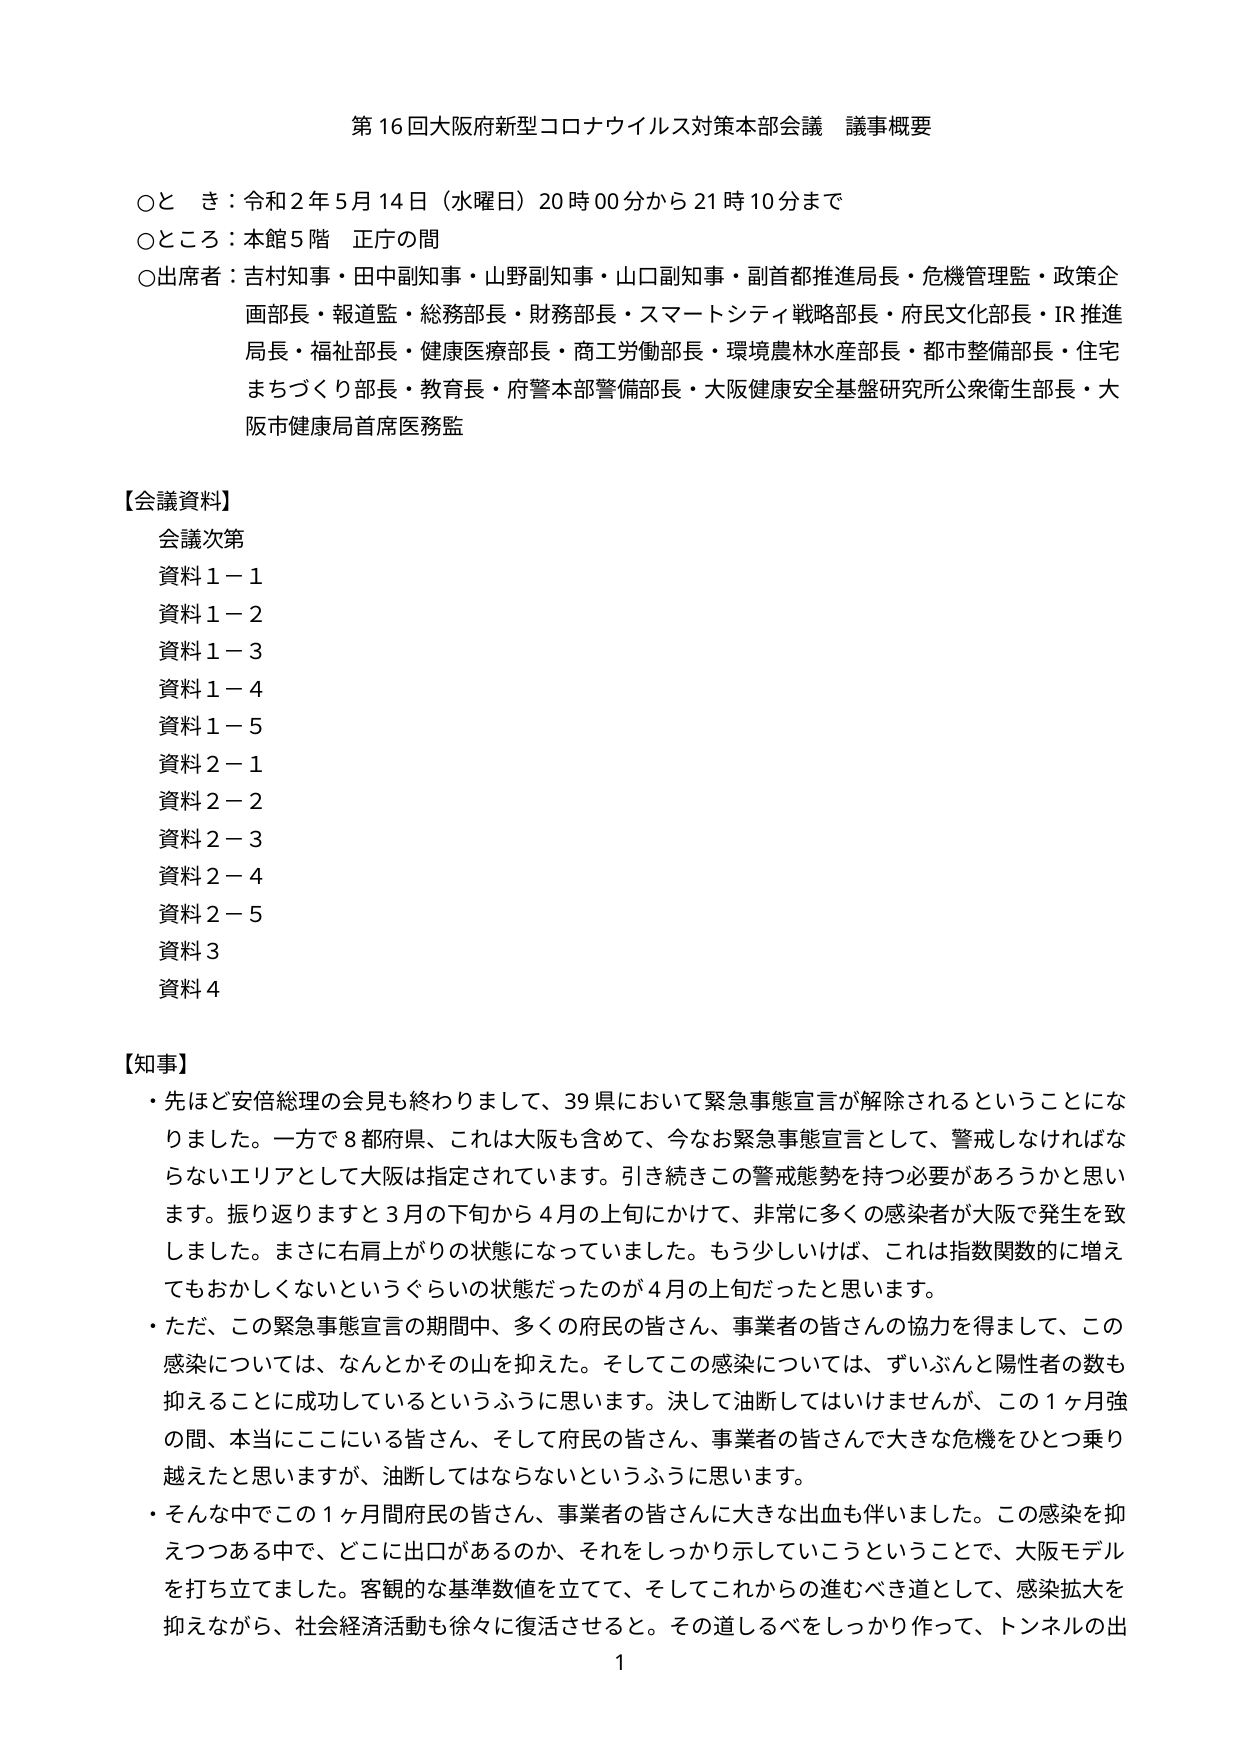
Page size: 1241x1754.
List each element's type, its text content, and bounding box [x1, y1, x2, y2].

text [142, 1494, 1128, 1644]
text ・先ほど安倍総理の会見も終わりまして、39県において緊急事態宣言が解除されるということになりました。一方で8都府県、これは大阪も含めて、今なお緊急事態宣言として、警戒しなければならないエリアとして大阪は指定されています。引き続きこの警戒態勢を持つ必要があろうかと思います。振り返りますと3月の下旬から4月の上旬にかけて、非常に多くの感染者が大阪で発生を致しました。まさに右肩上がりの状態になっていました。もう少しいけば、これは指数関数的に増えてもおかしくないというぐらいの状態だったのが4月の上旬だったと思います。 [142, 1081, 1128, 1306]
text 資料１－４ [136, 669, 1128, 706]
text 資料２－３ [136, 819, 1128, 856]
text 資料１－５ [136, 706, 1128, 744]
text ○ところ：本館５階 正庁の間 [136, 219, 1128, 256]
text 資料１－２ [136, 594, 1128, 631]
text 資料１－３ [136, 631, 1128, 669]
text ・ただ、この緊急事態宣言の期間中、多くの府民の皆さん、事業者の皆さんの協力を得まして、この感染については、なんとかその山を抑えた。そしてこの感染については、ずいぶんと陽性者の数も抑えることに成功しているというふうに思います。決して油断してはいけませんが、この1ヶ月強の間、本当にここにいる皆さん、そして府民の皆さん、事業者の皆さんで大きな危機をひとつ乗り越えたと思いますが、油断してはならないというふうに思います。 [142, 1306, 1128, 1494]
text 【知事】 [112, 1044, 1128, 1081]
text 会議次第 [136, 519, 1128, 556]
text ○と き：令和２年5月14日（水曜日）20時00分から21時10分まで [136, 181, 1128, 219]
text 資料２－１ [136, 744, 1128, 781]
text 資料２－４ [136, 856, 1128, 894]
text 資料２－２ [136, 781, 1128, 819]
text 【会議資料】 [112, 481, 1128, 519]
text 資料３ [136, 931, 1128, 969]
text 資料４ [136, 969, 1128, 1006]
text 資料２－５ [136, 894, 1128, 931]
text 第16回大阪府新型コロナウイルス対策本部会議 議事概要 [134, 106, 1128, 144]
text ○出席者：吉村知事・田中副知事・山野副知事・山口副知事・副首都推進局長・危機管理監・政策企画部長・報道監・総務部長・財務部長・スマートシティ戦略部長・府民文化部長・IR推進局長・福祉部長・健康医療部長・商工労働部長・環境農林水産部長・都市整備部長・住宅まちづくり部長・教育長・府警本部警備部長・大阪健康安全基盤研究所公衆衛生部長・大阪市健康局首席医務監 [137, 256, 1128, 444]
text 資料１－１ [136, 556, 1128, 594]
